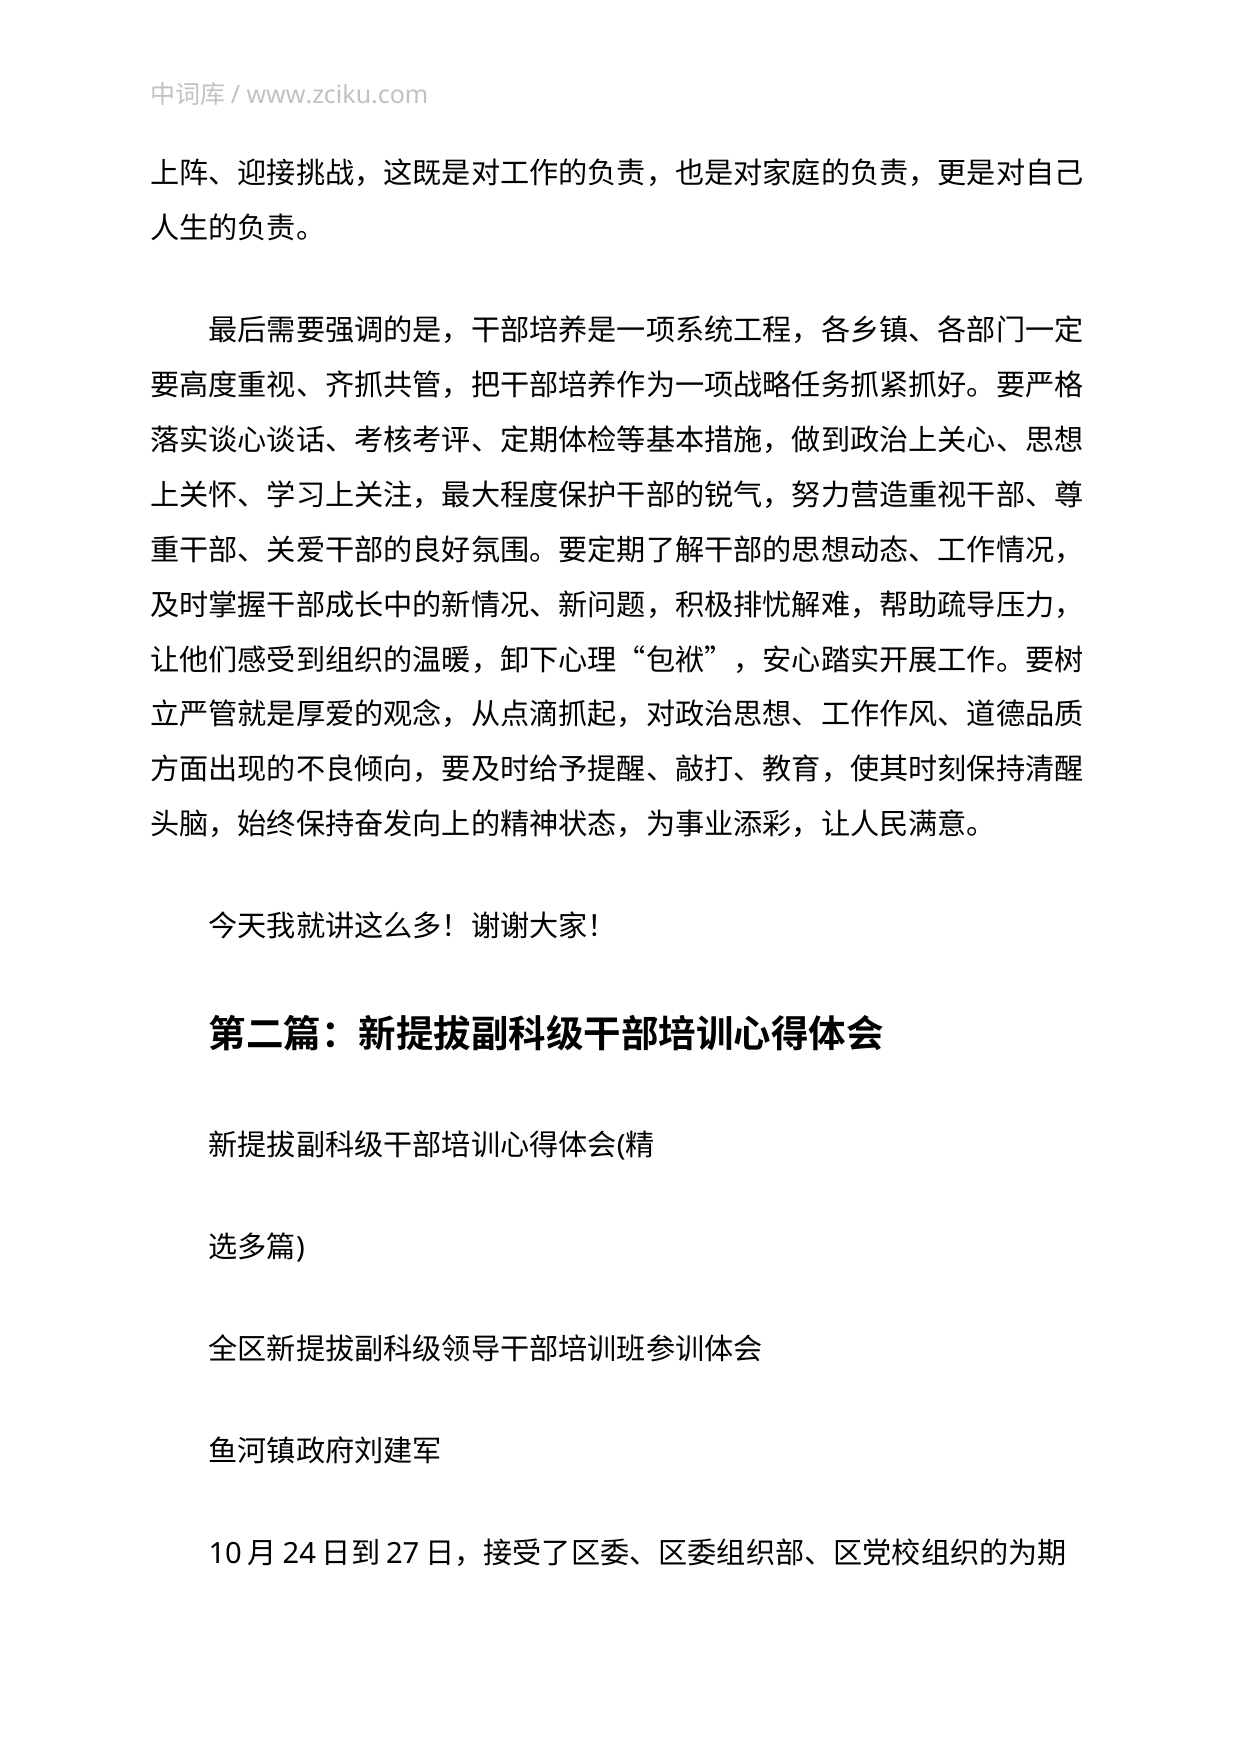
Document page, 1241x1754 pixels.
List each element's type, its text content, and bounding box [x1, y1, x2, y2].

text 新提拔副科级干部培训心得体会(精 [150, 1122, 1090, 1164]
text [150, 1529, 1090, 1572]
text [150, 150, 1090, 247]
text 选多篇) [150, 1224, 1090, 1266]
text 最后需要强调的是，干部培养是一项系统工程，各乡镇、各部门一定要高度重视、齐抓共管，把干部培养作为一项战略任务抓紧抓好。要严格落实谈心谈话、考核考评、定期体检等基本措施，做到政治上关心、思想上关怀、学习上关注，最大程度保护干部的锐气，努力营造重视干部、尊重干部、关爱干部的良好氛围。要定期了解干部的思想动态、工作情况，及时掌握干部成长中的新情况、新问题，积极排忧解难，帮助疏导压力，让他们感受到组织的温暖，卸下心理“包袱”，安心踏实开展工作。要树立严管就是厚爱的观念，从点滴抓起，对政治思想、工作作风、道德品质方面出现的不良倾向，要及时给予提醒、敲打、教育，使其时刻保持清醒头脑，始终保持奋发向上的精神状态，为事业添彩，让人民满意。 [150, 307, 1090, 843]
text 今天我就讲这么多！谢谢大家！ [150, 902, 1090, 945]
text 第二篇：新提拔副科级干部培训心得体会 [150, 1004, 1090, 1058]
text 鱼河镇政府刘建军 [150, 1427, 1090, 1470]
text 全区新提拔副科级领导干部培训班参训体会 [150, 1326, 1090, 1368]
